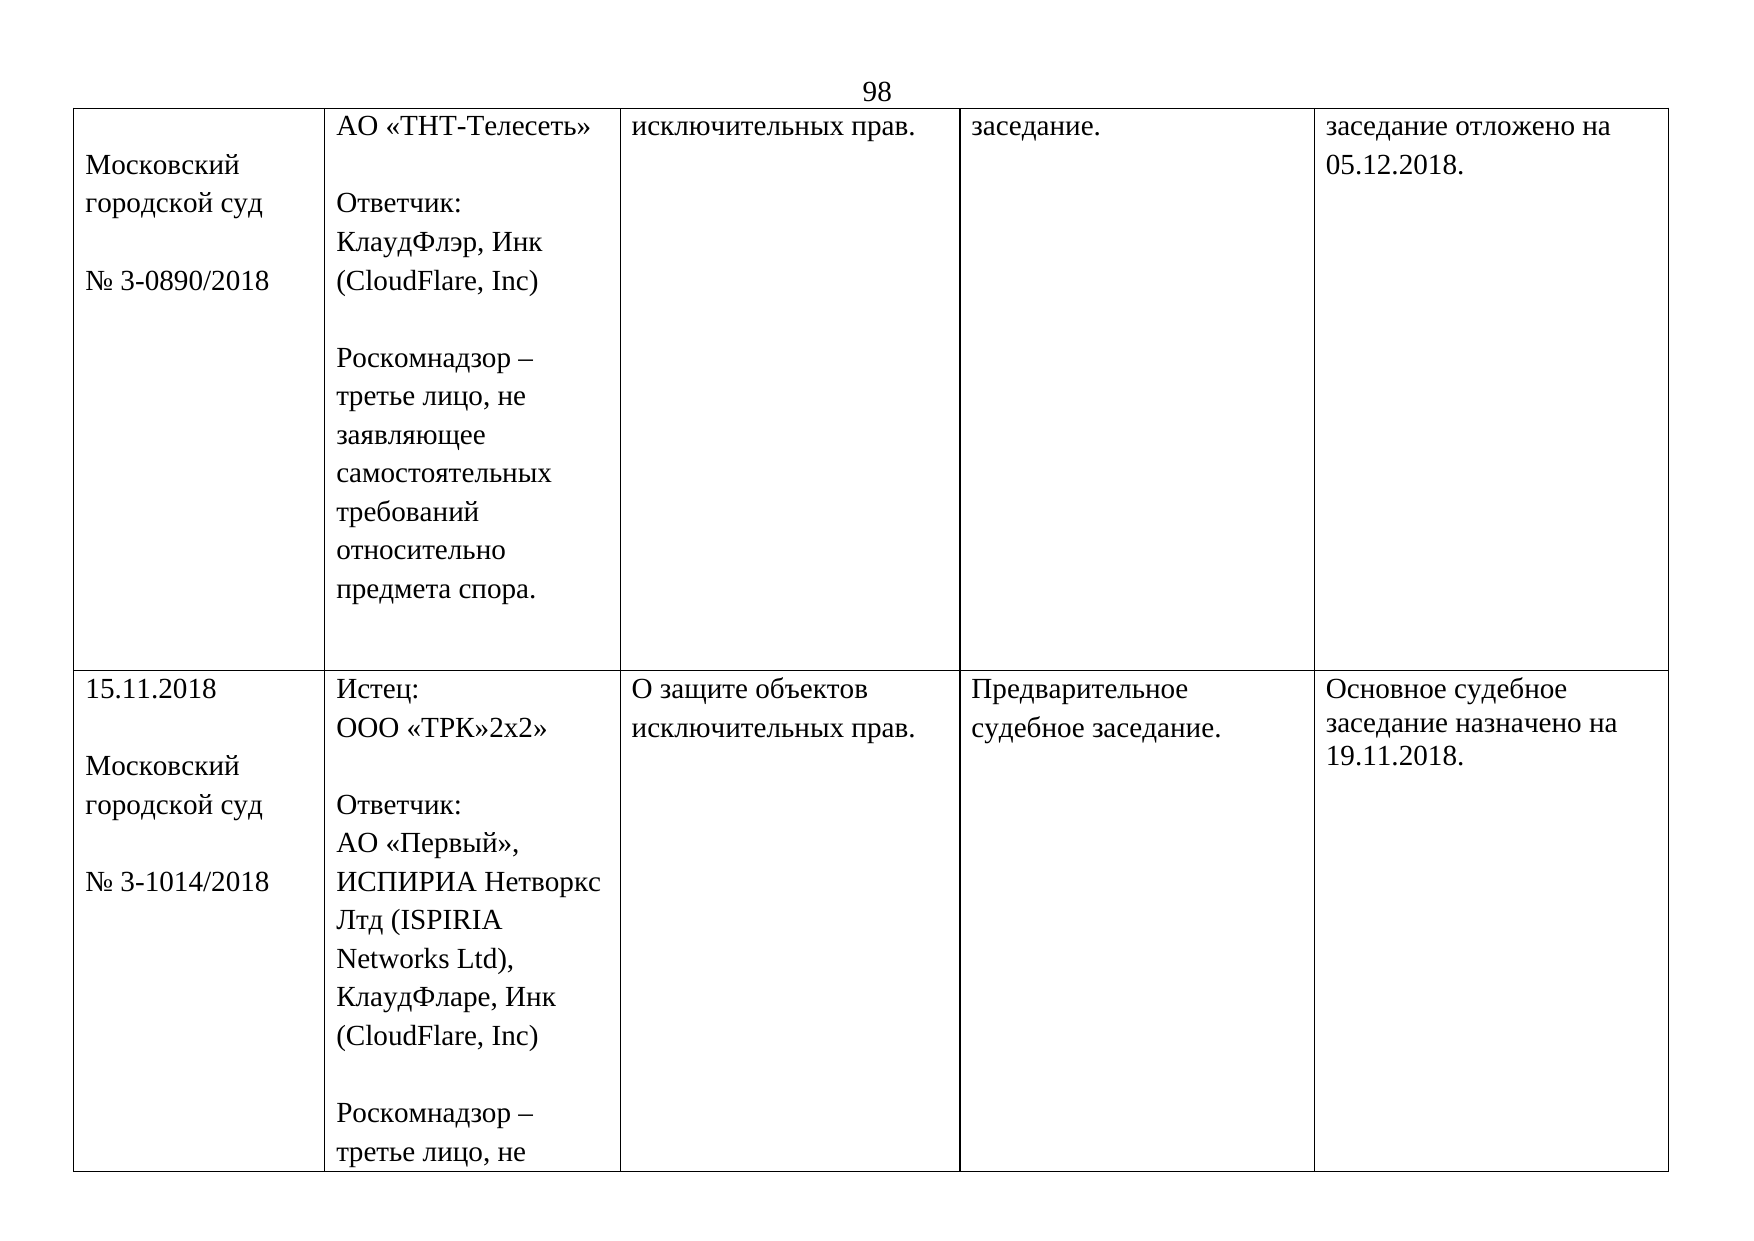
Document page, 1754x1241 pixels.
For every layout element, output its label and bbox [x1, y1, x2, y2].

table_cell [961, 671, 1314, 1171]
table_cell [1315, 671, 1668, 1171]
table_cell [74, 671, 324, 1171]
table_cell [621, 109, 959, 670]
table_cell [74, 109, 324, 670]
table_cell [325, 671, 620, 1171]
table_cell [325, 109, 620, 670]
table_cell [961, 109, 1314, 670]
table_cell [621, 671, 959, 1171]
table_cell [1315, 109, 1668, 670]
